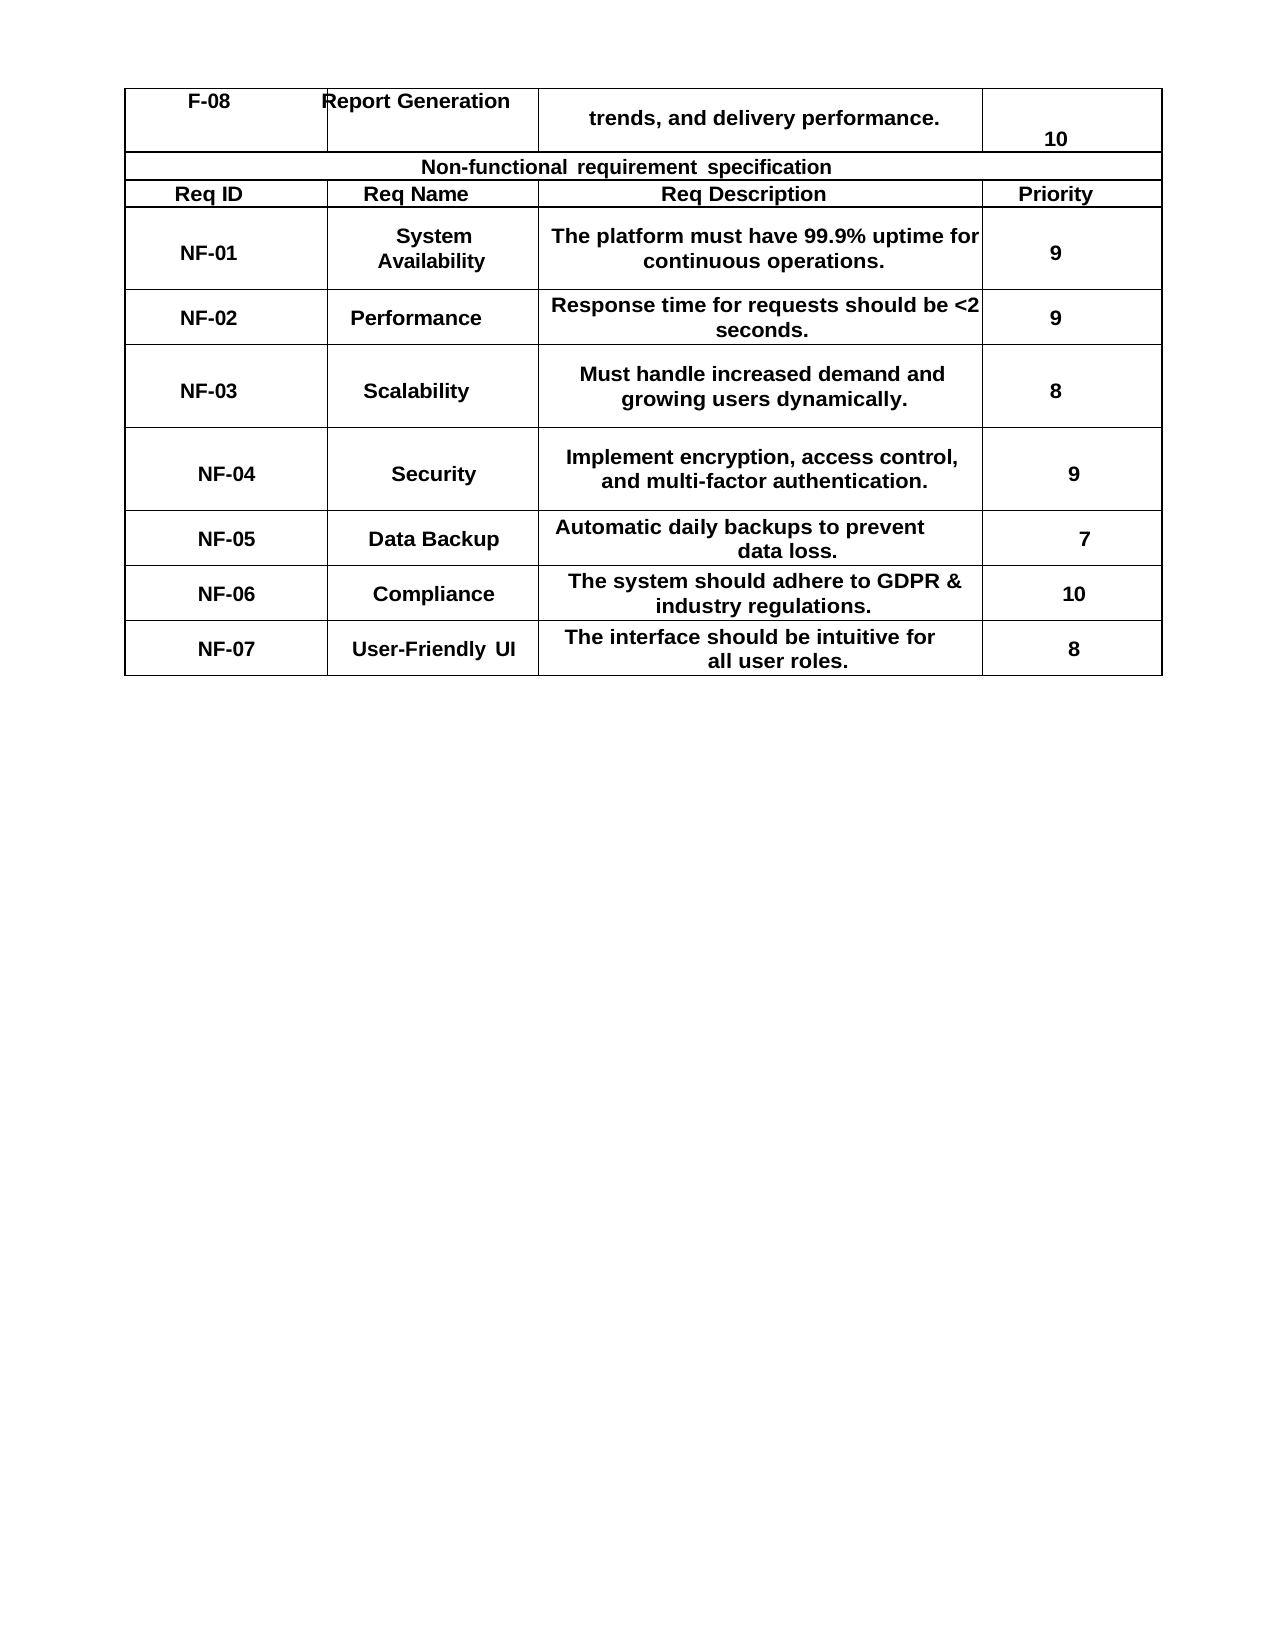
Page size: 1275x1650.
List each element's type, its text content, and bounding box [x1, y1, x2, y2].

table_cell 9 [983, 290, 1161, 344]
table_cell Report Generation [328, 89, 538, 151]
table_cell 8 [983, 621, 1161, 675]
table_cell Req Name [328, 181, 538, 206]
table_cell System Availability [328, 208, 538, 289]
table_cell User-Friendly UI [328, 621, 538, 675]
table_cell Req ID [126, 181, 327, 206]
table_header NF-04 [126, 428, 327, 510]
table_cell NF-07 [126, 621, 327, 675]
table_cell 10 [983, 566, 1161, 620]
table_cell NF-06 [126, 566, 327, 620]
table_header Security [328, 428, 538, 510]
table_cell NF-01 [126, 208, 327, 289]
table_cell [539, 89, 982, 151]
table_header 9 [983, 428, 1161, 510]
table_cell Non-functional requirement specification [126, 153, 1161, 179]
table_cell 7 [983, 511, 1161, 565]
table_cell NF-03 [126, 345, 327, 427]
table_cell Response time for requests should be <2 seconds. [539, 290, 982, 344]
table_cell Compliance [328, 566, 538, 620]
table_cell Performance [328, 290, 538, 344]
table_cell Must handle increased demand and growing users dynamically. [539, 345, 982, 427]
table_cell Data Backup [328, 511, 538, 565]
table_cell The interface should be intuitive for all user roles. [539, 621, 982, 675]
table_cell Priority [983, 181, 1161, 206]
table_cell 9 [983, 208, 1161, 289]
table_cell NF-02 [126, 290, 327, 344]
table_cell NF-05 [126, 511, 327, 565]
table_cell The system should adhere to GDPR & industry regulations. [539, 566, 982, 620]
table_cell 8 [983, 345, 1161, 427]
table_header Implement encryption, access control, and multi-factor authentication. [539, 428, 982, 510]
table_cell The platform must have 99.9% uptime for continuous operations. [539, 208, 982, 289]
table_cell Req Description [539, 181, 982, 206]
table_cell Automatic daily backups to prevent data loss. [539, 511, 982, 565]
table_cell Scalability [328, 345, 538, 427]
table_cell 10 [983, 89, 1161, 151]
table_cell F-08 [126, 89, 327, 151]
